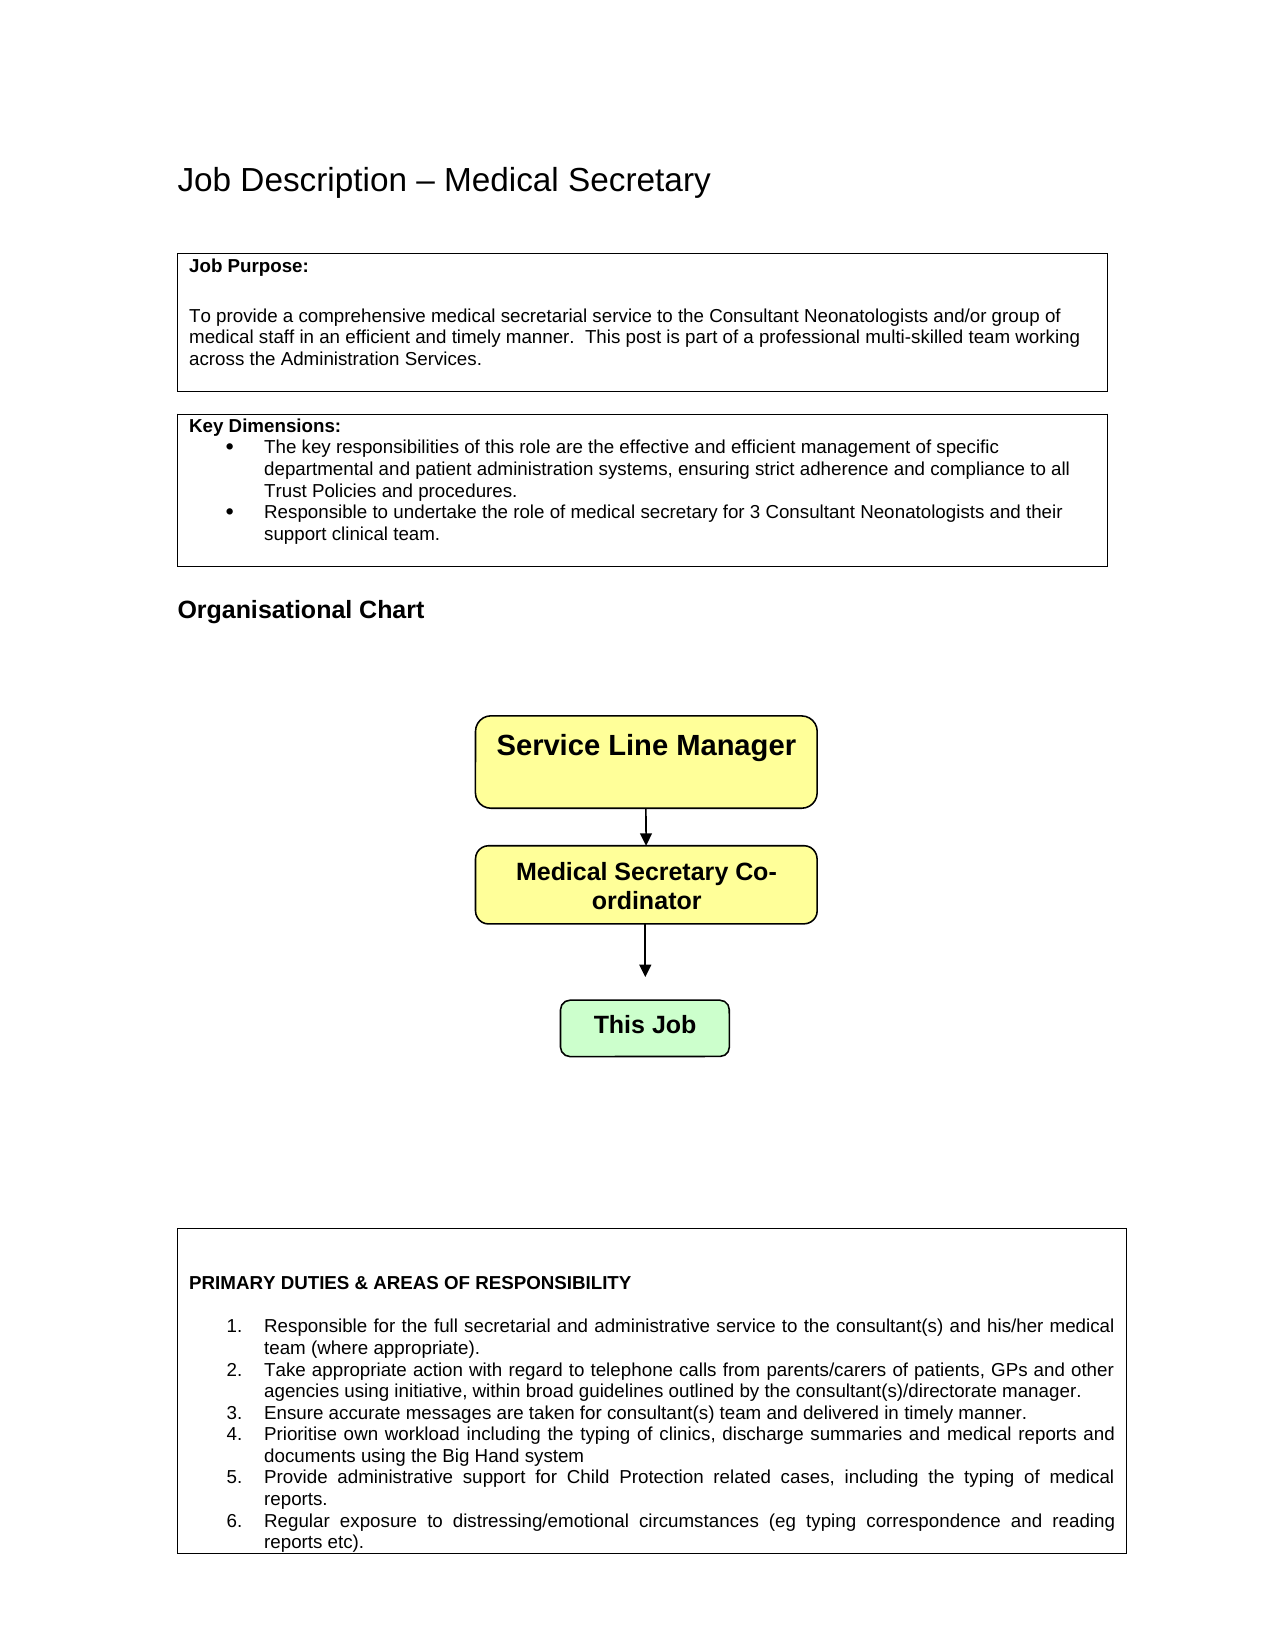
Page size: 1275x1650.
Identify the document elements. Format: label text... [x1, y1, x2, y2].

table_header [178, 1229, 1126, 1552]
table_header Key Dimensions: The key responsibilities of this role are the effective and efficient management of specific departmental and patient administration systems, ensuring strict adherence and compliance to all Trust Policies and procedures. Responsible to undertake the role of medical secretary for 3 Consultant Neonatologists and their support clinical team. [178, 415, 1107, 566]
table_header Job Purpose: To provide a comprehensive medical secretarial service to the Consultant Neonatologists and/or group of medical staff in an efficient and timely manner. This post is part of a professional multi-skilled team working across the Administration Services. [178, 254, 1107, 391]
text Organisational Chart [177, 596, 1174, 624]
text Job Description – Medical Secretary [177, 160, 1174, 198]
